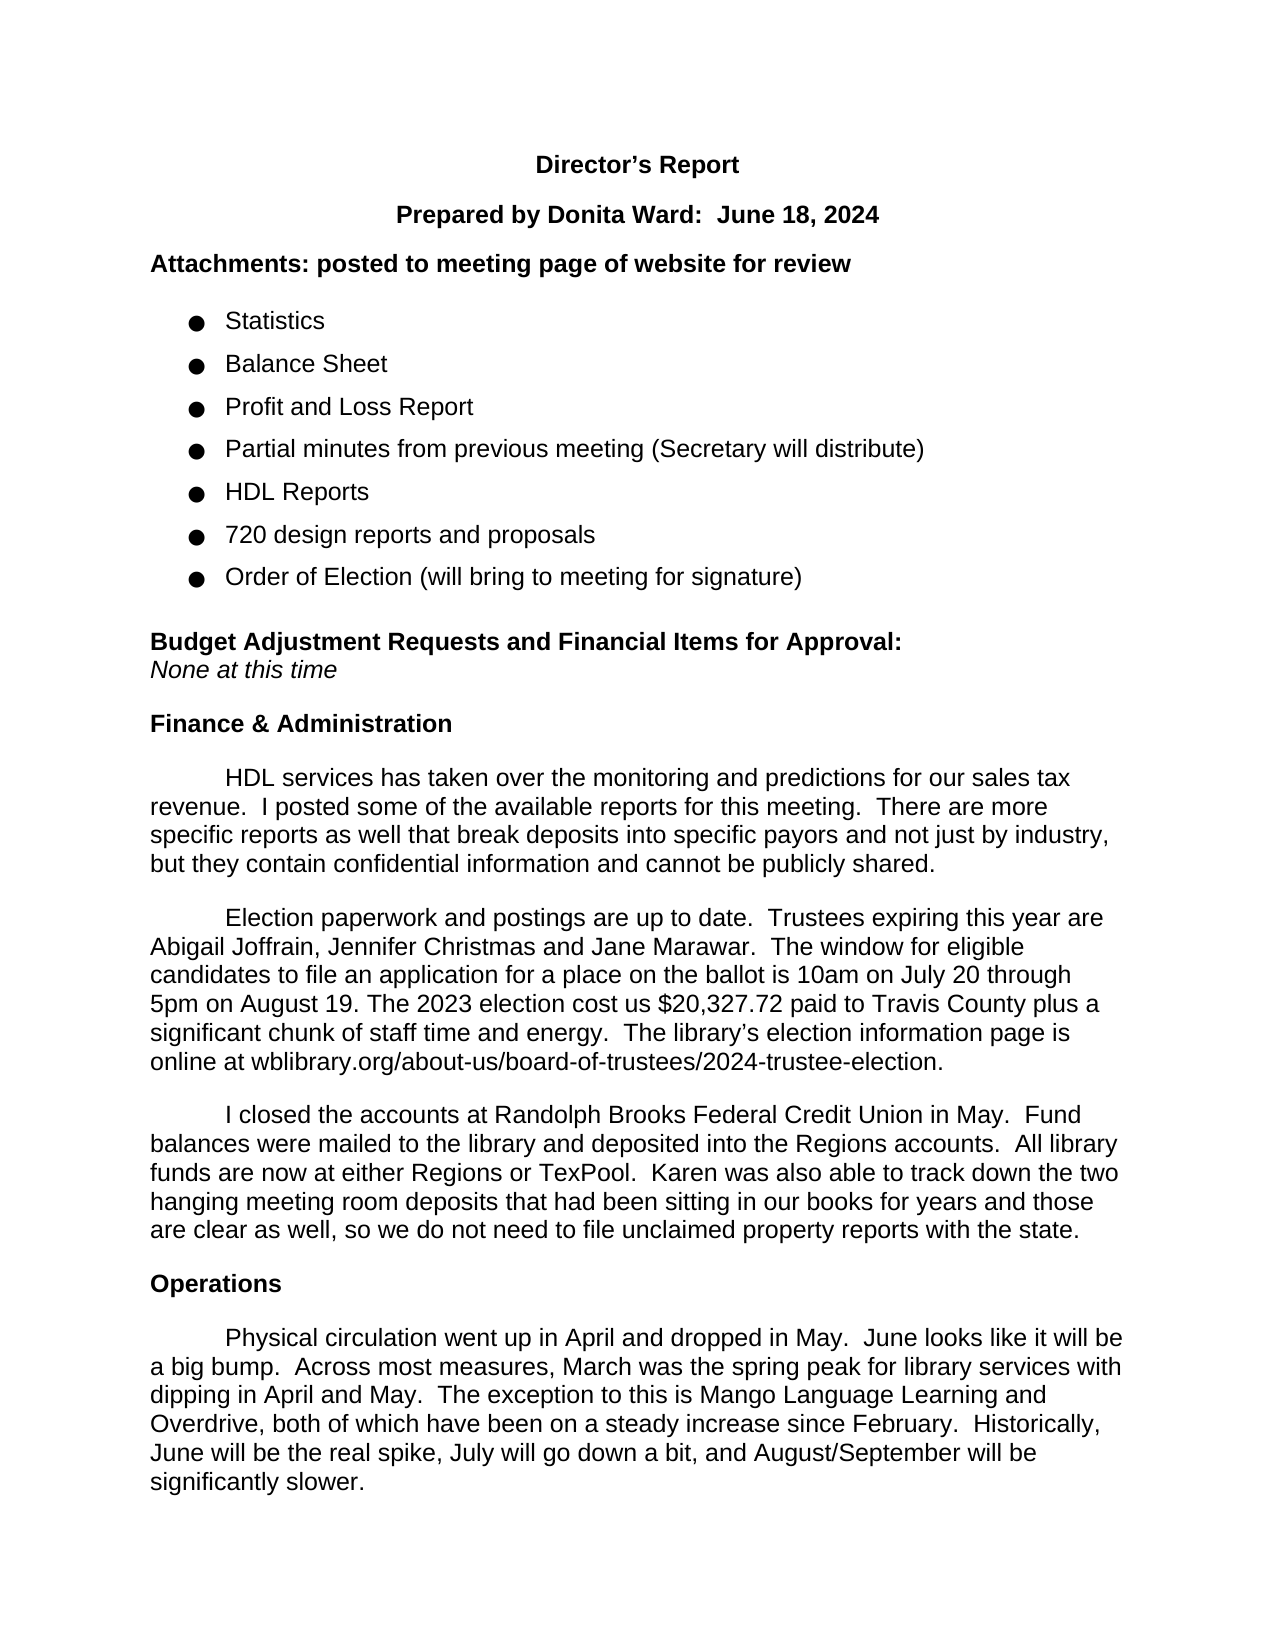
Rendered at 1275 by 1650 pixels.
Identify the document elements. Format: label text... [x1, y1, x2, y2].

list Balance Sheet [187, 341, 1125, 384]
text Budget Adjustment Requests and Financial Items for Approval: [150, 626, 1125, 655]
list Order of Election (will bring to meeting for signature) [187, 555, 1125, 598]
text I closed the accounts at Randolph Brooks Federal Credit Union in May. Fund balances were mailed to the library and deposited into the Regions accounts. All library funds are now at either Regions or TexPool. Karen was also able to track down the two hanging meeting room deposits that had been sitting in our books for years and those are clear as well, so we do not need to file unclaimed property reports with the state. [150, 1100, 1125, 1244]
text Physical circulation went up in April and dropped in May. June looks like it will be a big bump. Across most measures, March was the spring peak for library services with dipping in April and May. The exception to this is Mango Language Learning and Overdrive, both of which have been on a steady increase since February. Historically, June will be the real spike, July will go down a bit, and August/September will be significantly slower. [150, 1323, 1125, 1495]
list Statistics [187, 299, 1125, 341]
text None at this time [150, 655, 1125, 684]
list 720 design reports and proposals [187, 512, 1125, 555]
list Partial minutes from previous meeting (Secretary will distribute) [187, 427, 1125, 469]
text Attachments: posted to meeting page of website for review [150, 249, 1125, 278]
list Profit and Loss Report [187, 384, 1125, 427]
text Prepared by Donita Ward: June 18, 2024 [150, 199, 1125, 228]
text Director’s Report [150, 150, 1125, 179]
text Election paperwork and postings are up to date. Trustees expiring this year are Abigail Joffrain, Jennifer Christmas and Jane Marawar. The window for eligible candidates to file an application for a place on the ballot is 10am on July 20 through 5pm on August 19. The 2023 election cost us $20,327.72 paid to Travis County plus a significant chunk of staff time and energy. The library’s election information page is online at wblibrary.org/about-us/board-of-trustees/2024-trustee-election. [150, 903, 1125, 1075]
text Finance & Administration [150, 709, 1125, 738]
list HDL Reports [187, 469, 1125, 512]
text HDL services has taken over the monitoring and predictions for our sales tax revenue. I posted some of the available reports for this meeting. There are more specific reports as well that break deposits into specific payors and not just by industry, but they contain confidential information and cannot be publicly shared. [150, 763, 1125, 878]
text Operations [150, 1269, 1125, 1298]
